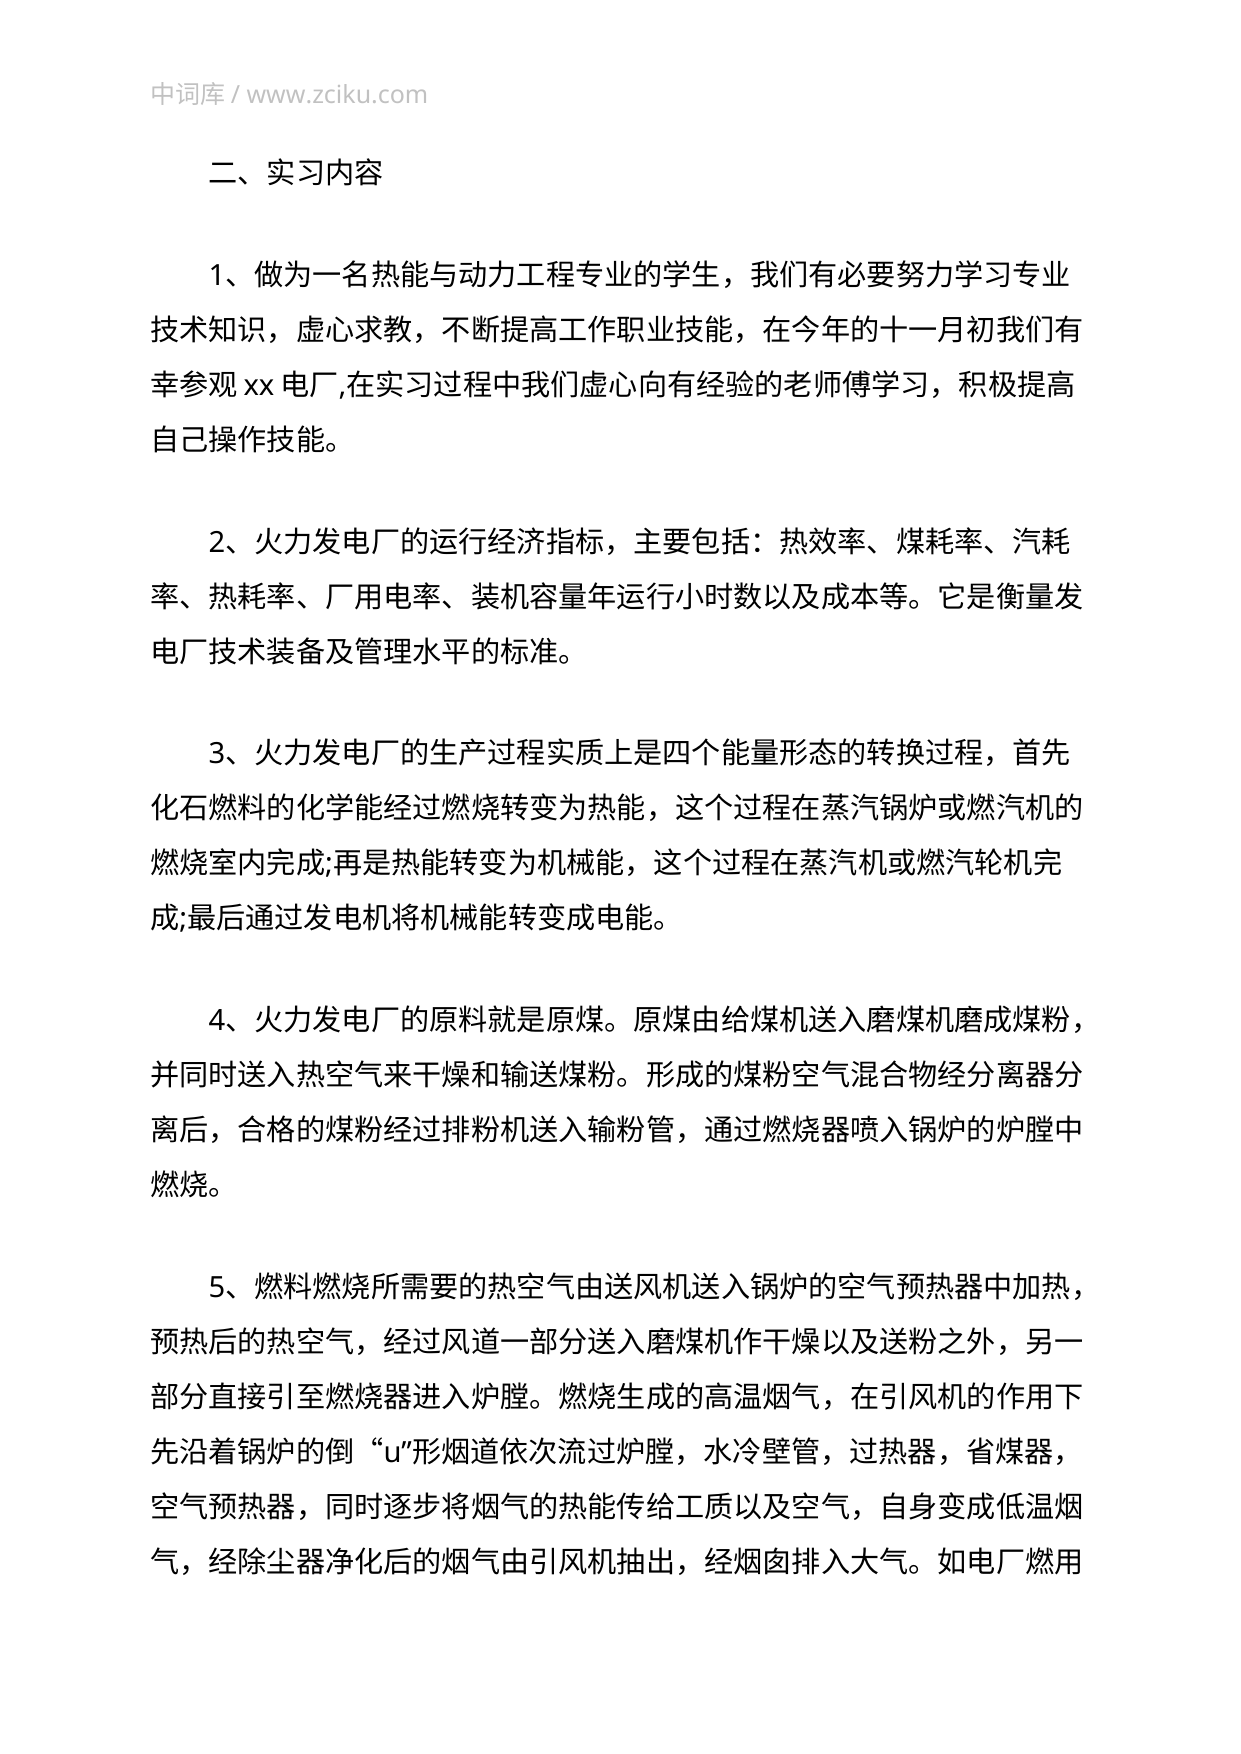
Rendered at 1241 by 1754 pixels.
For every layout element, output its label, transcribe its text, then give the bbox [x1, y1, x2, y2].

text 4、火力发电厂的原料就是原煤。原煤由给煤机送入磨煤机磨成煤粉，并同时送入热空气来干燥和输送煤粉。形成的煤粉空气混合物经分离器分离后，合格的煤粉经过排粉机送入输粉管，通过燃烧器喷入锅炉的炉膛中燃烧。 [150, 997, 1090, 1204]
text 3、火力发电厂的生产过程实质上是四个能量形态的转换过程，首先化石燃料的化学能经过燃烧转变为热能，这个过程在蒸汽锅炉或燃汽机的燃烧室内完成;再是热能转变为机械能，这个过程在蒸汽机或燃汽轮机完成;最后通过发电机将机械能转变成电能。 [150, 730, 1090, 937]
text 2、火力发电厂的运行经济指标，主要包括：热效率、煤耗率、汽耗率、热耗率、厂用电率、装机容量年运行小时数以及成本等。它是衡量发电厂技术装备及管理水平的标准。 [150, 518, 1090, 671]
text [150, 1263, 1090, 1581]
text 二、实习内容 [150, 150, 1090, 192]
text 1、做为一名热能与动力工程专业的学生，我们有必要努力学习专业技术知识，虚心求教，不断提高工作职业技能，在今年的十一月初我们有幸参观xx电厂,在实习过程中我们虚心向有经验的老师傅学习，积极提高自己操作技能。 [150, 252, 1090, 459]
